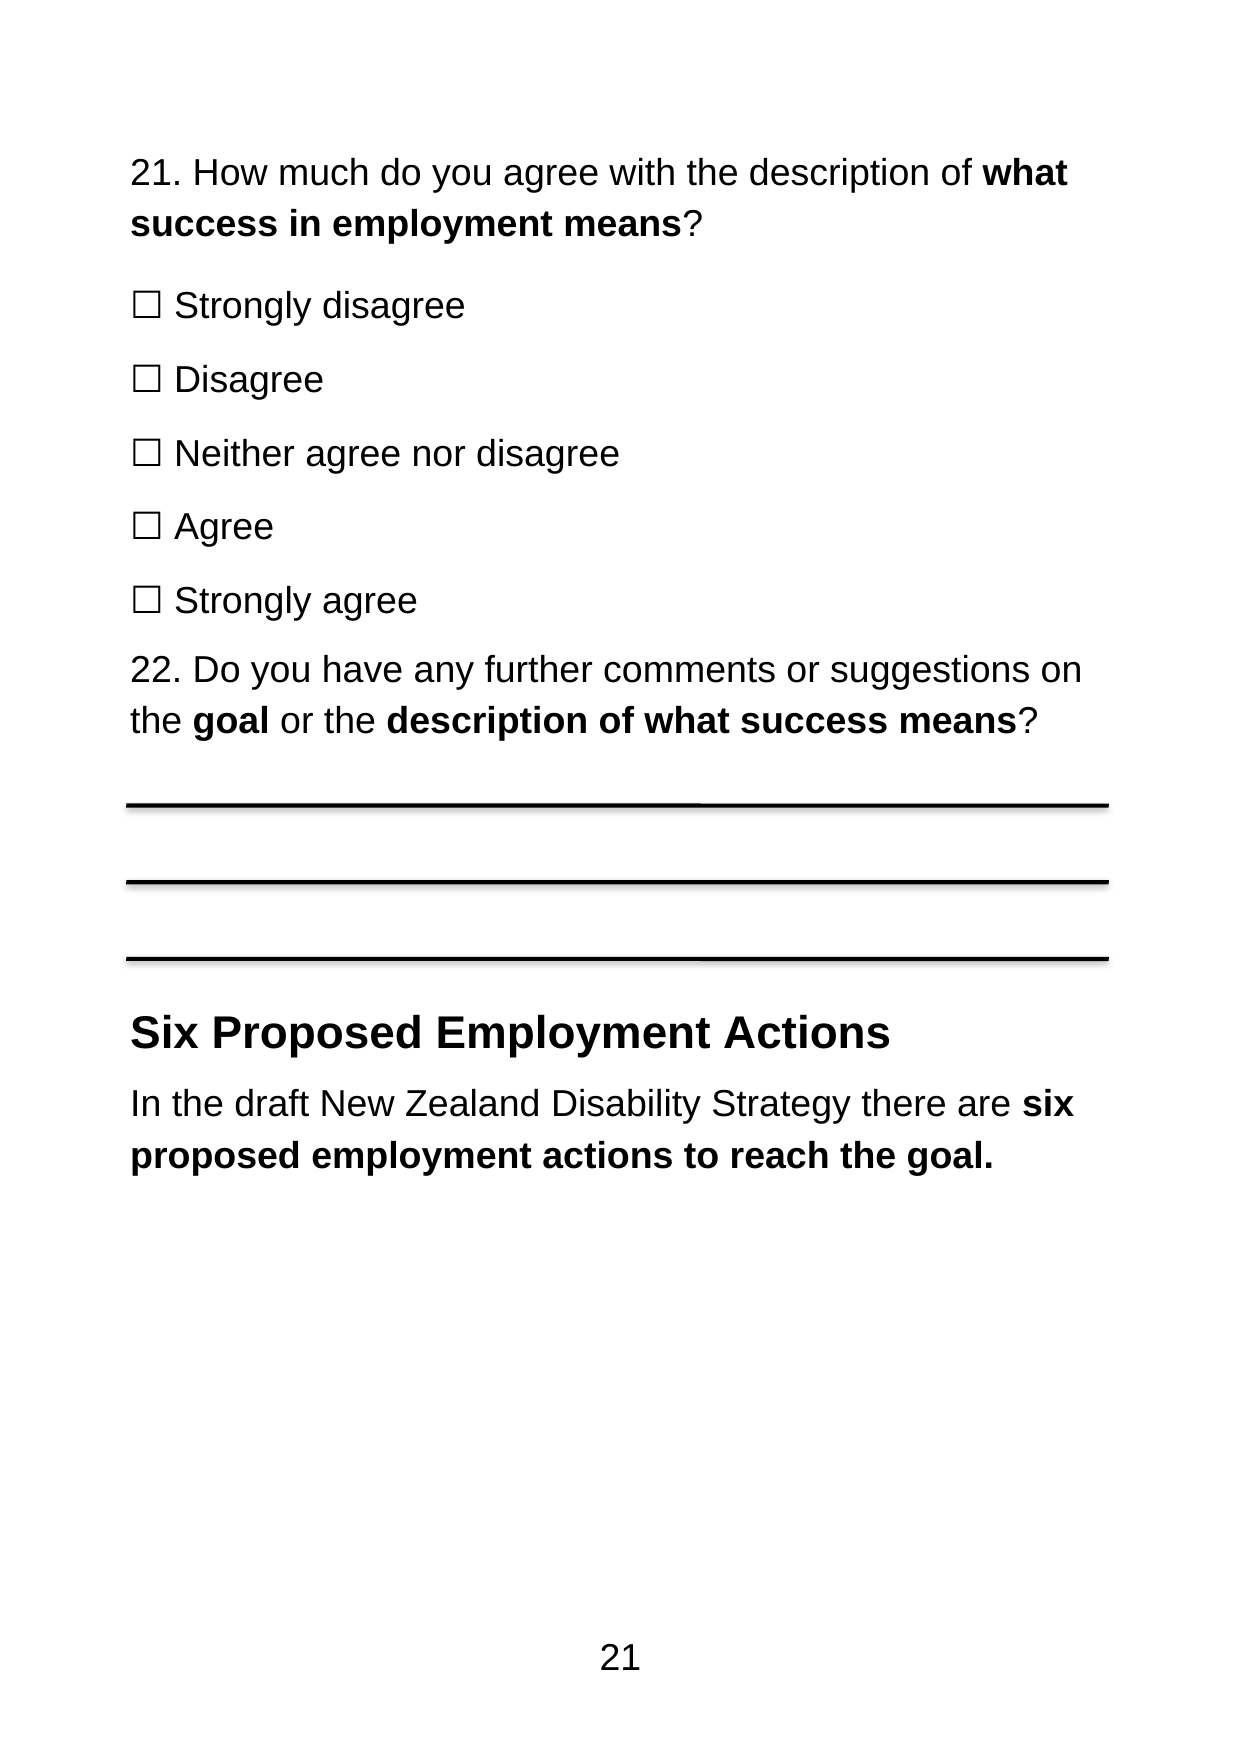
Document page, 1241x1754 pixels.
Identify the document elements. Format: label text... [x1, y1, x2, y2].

text 21. How much do you agree with the description of what success in employment means? [130, 150, 1110, 245]
text In the draft New Zealand Disability Strategy there are six proposed employment actions to reach the goal. [130, 1081, 1110, 1176]
text 22. Do you have any further comments or suggestions on the goal or the description of what success means? [130, 647, 1110, 742]
text Agree [130, 499, 1110, 551]
text Neither agree nor disagree [130, 426, 1110, 477]
text Strongly agree [130, 573, 1110, 624]
subtitle Six Proposed Employment Actions [130, 1005, 1110, 1058]
text Disagree [130, 352, 1110, 403]
text Strongly disagree [130, 278, 1110, 329]
